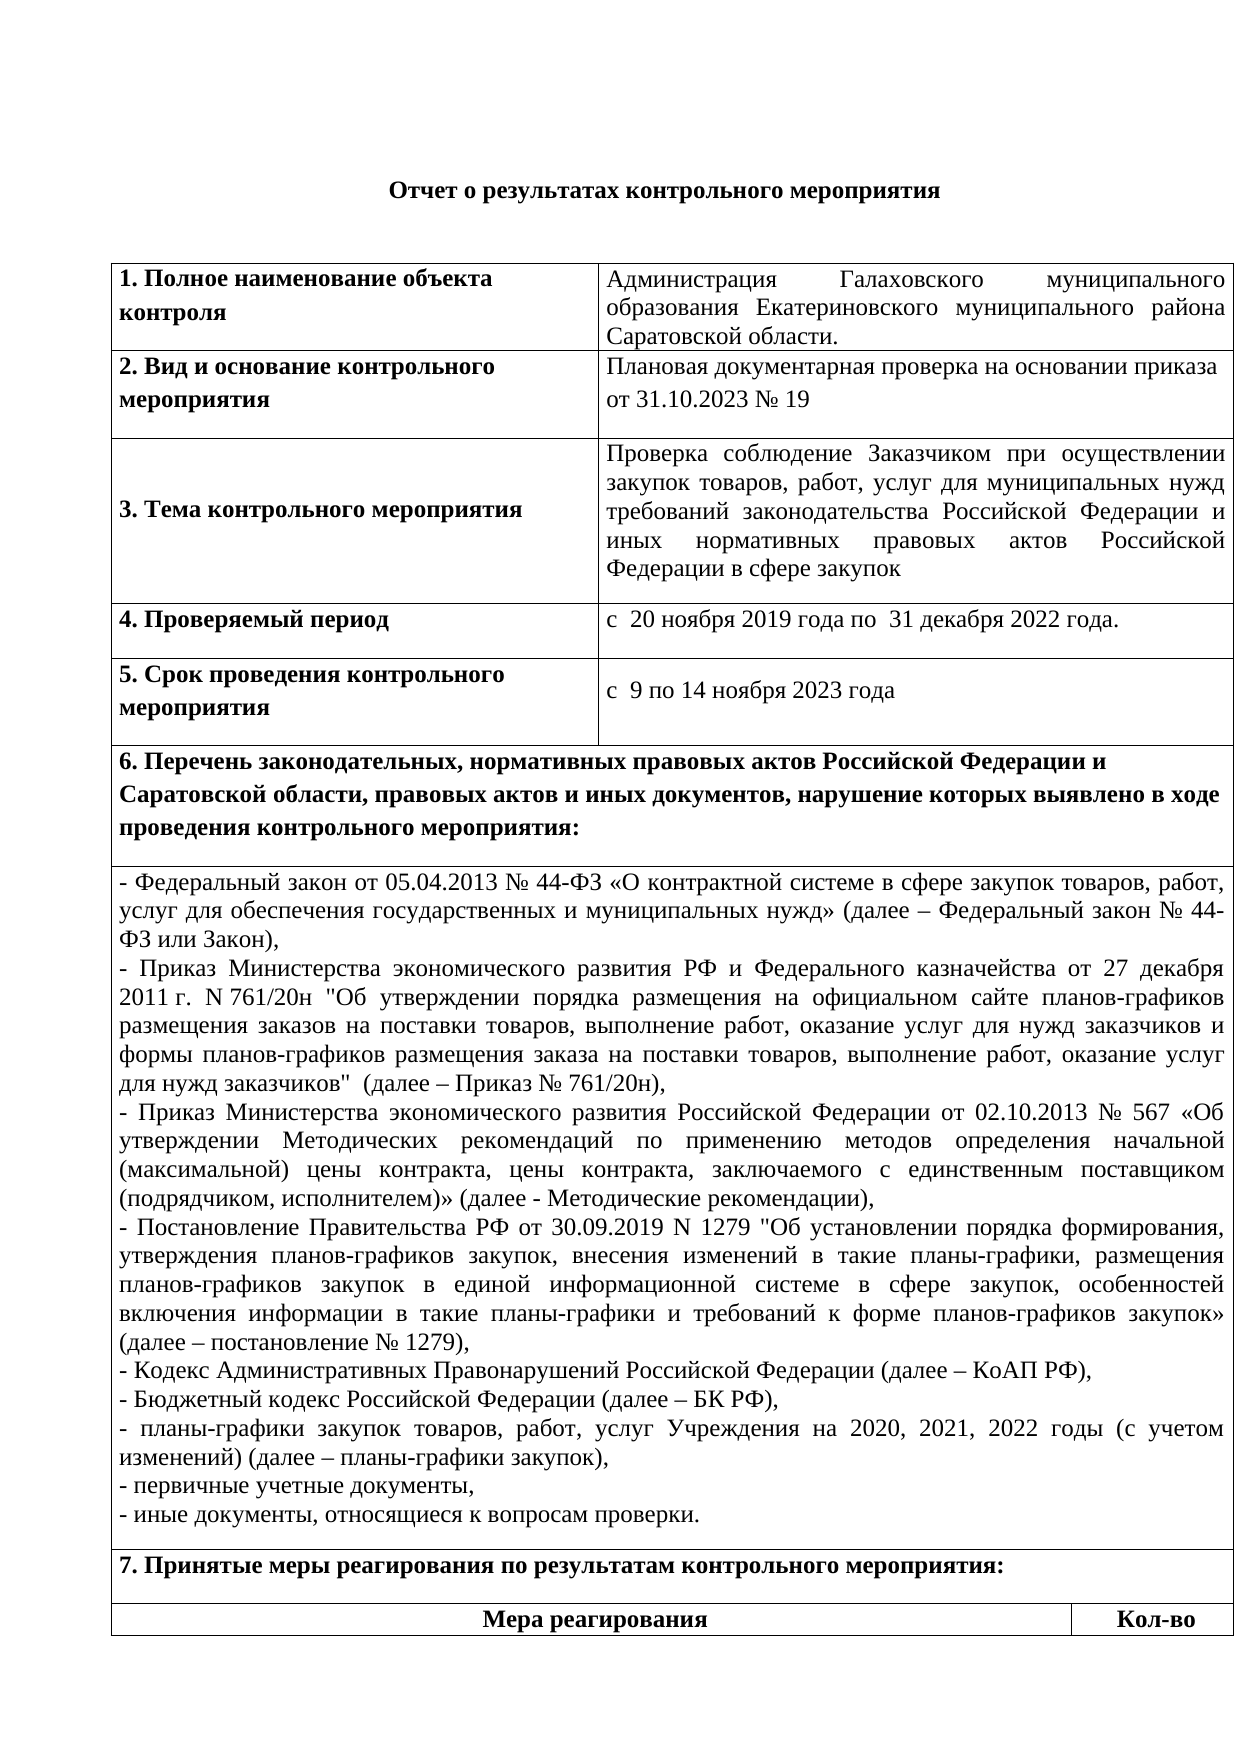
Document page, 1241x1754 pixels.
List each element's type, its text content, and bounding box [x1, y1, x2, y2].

table_cell Плановая документарная проверка на основании приказа от 31.10.2023 № 19 [599, 351, 1233, 437]
table_cell 6. Перечень законодательных, нормативных правовых актов Российской Федерации и Саратовской области, правовых актов и иных документов, нарушение которых выявлено в ходе проведения контрольного мероприятия: [112, 746, 1233, 866]
table_cell Кол-во [1072, 1604, 1233, 1635]
table_cell - Федеральный закон от 05.04.2013 № 44-ФЗ «О контрактной системе в сфере закупок товаров, работ, услуг для обеспечения государственных и муниципальных нужд» (далее – Федеральный закон № 44-ФЗ или Закон), - Приказ Министерства экономического развития РФ и Федерального казначейства от 27 декабря 2011 г. N 761/20н "Об утверждении порядка размещения на официальном сайте планов-графиков размещения заказов на поставки товаров, выполнение работ, оказание услуг для нужд заказчиков и формы планов-графиков размещения заказа на поставки товаров, выполнение работ, оказание услуг для нужд заказчиков" (далее – Приказ № 761/20н), - Приказ Министерства экономического развития Российской Федерации от 02.10.2013 № 567 «Об утверждении Методических рекомендаций по применению методов определения начальной (максимальной) цены контракта, цены контракта, заключаемого с единственным поставщиком (подрядчиком, исполнителем)» (далее - Методические рекомендации), - Постановление Правительства РФ от 30.09.2019 N 1279 "Об установлении порядка формирования, утверждения планов-графиков закупок, внесения изменений в такие планы-графики, размещения планов-графиков закупок в единой информационной системе в сфере закупок, особенностей включения информации в такие планы-графики и требований к форме планов-графиков закупок» (далее – постановление № 1279), - Кодекс Административных Правонарушений Российской Федерации (далее – КоАП РФ), - Бюджетный кодекс Российской Федерации (далее – БК РФ), - планы-графики закупок товаров, работ, услуг Учреждения на 2020, 2021, 2022 годы (с учетом изменений) (далее – планы-графики закупок), - первичные учетные документы, - иные документы, относящиеся к вопросам проверки. [112, 867, 1233, 1549]
table_cell Проверка соблюдение Заказчиком при осуществлении закупок товаров, работ, услуг для муниципальных нужд требований законодательства Российской Федерации и иных нормативных правовых актов Российской Федерации в сфере закупок [599, 439, 1233, 603]
text Отчет о результатах контрольного мероприятия [177, 176, 1152, 204]
table_header Администрация Галаховского муниципального образования Екатериновского муниципального района Саратовской области. [599, 264, 1233, 350]
table_cell с 20 ноября 2019 года по 31 декабря 2022 года. [599, 604, 1233, 658]
table_cell 7. Принятые меры реагирования по результатам контрольного мероприятия: [112, 1550, 1233, 1603]
table_cell 5. Срок проведения контрольного мероприятия [112, 659, 598, 745]
table_cell Мера реагирования [112, 1604, 1071, 1635]
table_header 1. Полное наименование объекта контроля [112, 264, 598, 350]
table_cell 3. Тема контрольного мероприятия [112, 439, 598, 603]
table_cell с 9 по 14 ноября 2023 года [599, 659, 1233, 745]
table_cell 4. Проверяемый период [112, 604, 598, 658]
table_cell 2. Вид и основание контрольного мероприятия [112, 351, 598, 437]
